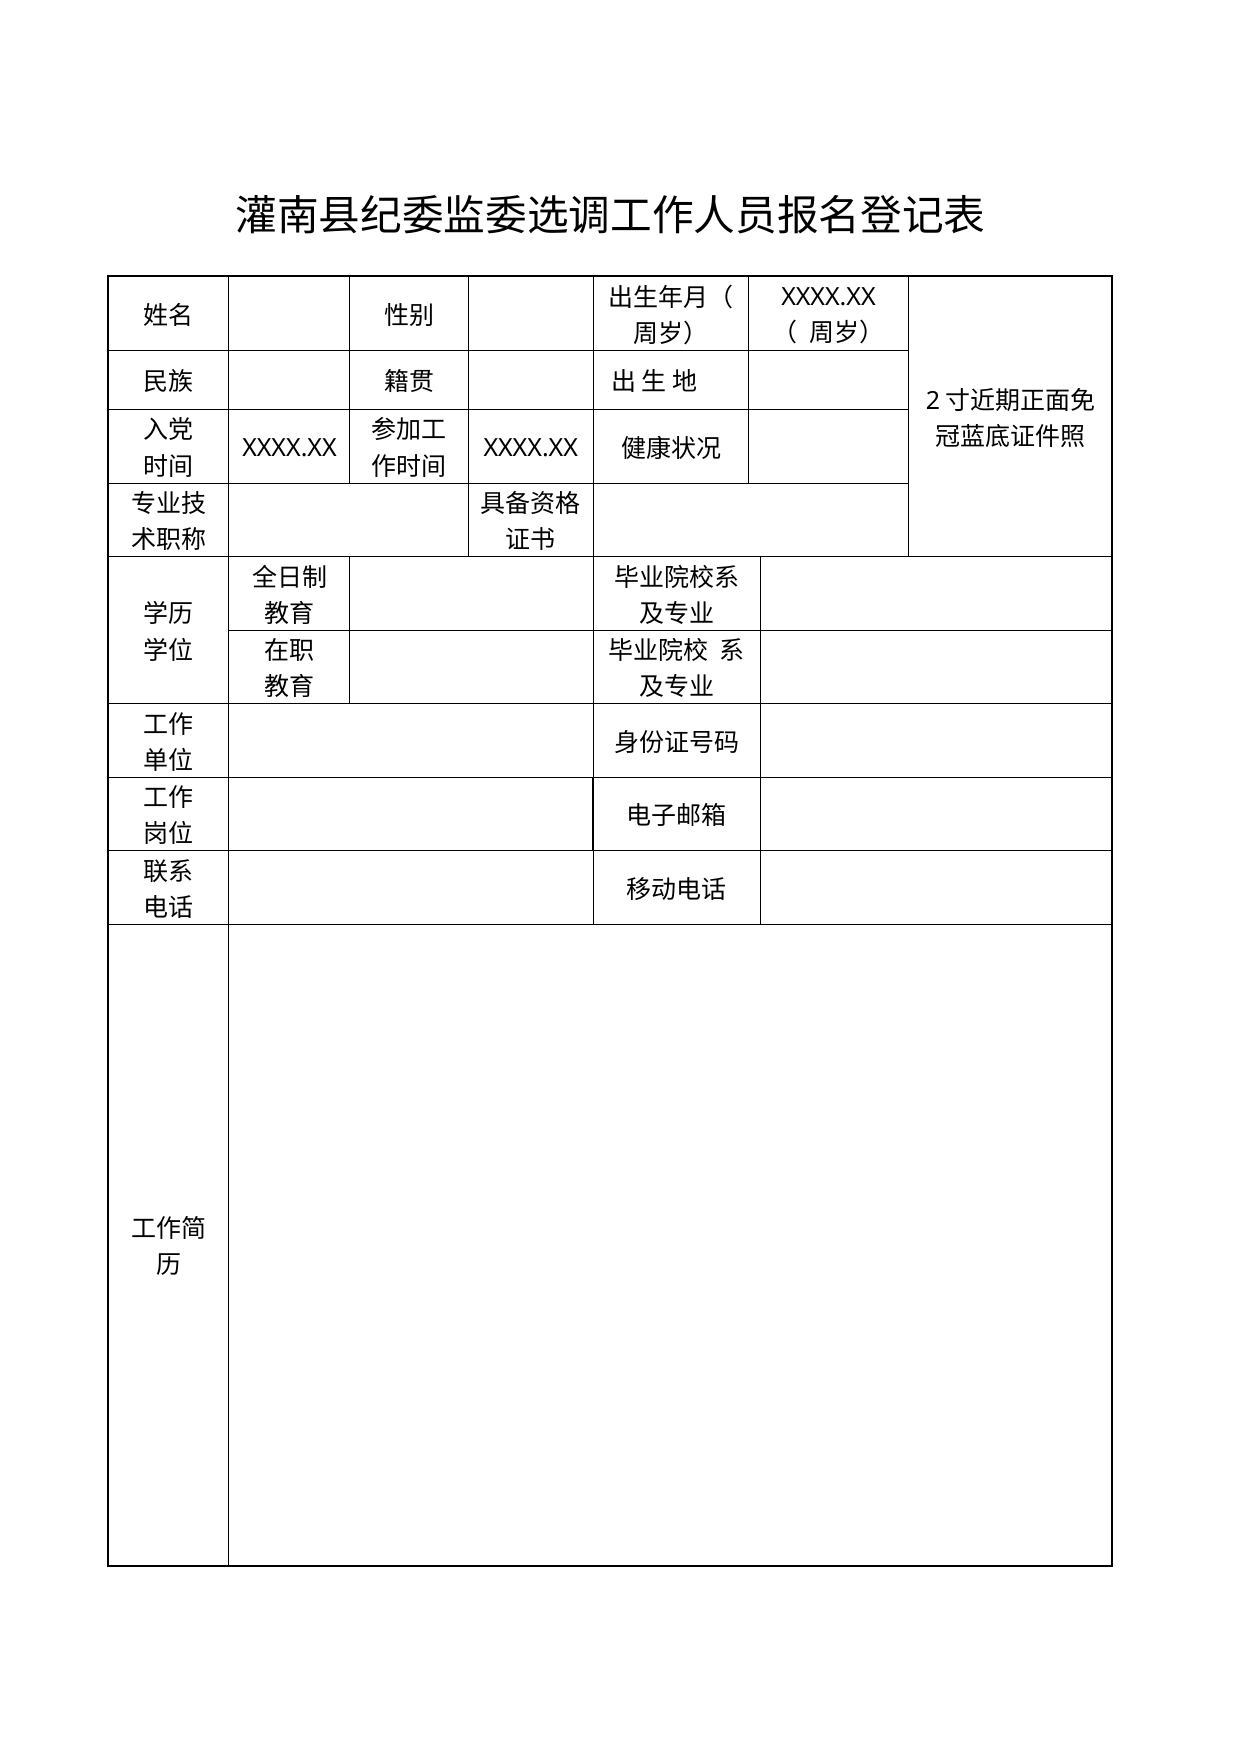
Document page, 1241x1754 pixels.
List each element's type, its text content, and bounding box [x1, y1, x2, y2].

table_cell [350, 631, 593, 703]
table_cell 姓名 [109, 277, 228, 349]
table_cell [229, 351, 349, 409]
table_cell 籍贯 [350, 351, 468, 409]
table_cell 学历 学位 [109, 557, 228, 703]
table_cell 具备资格 证书 [469, 484, 593, 556]
table_cell [229, 484, 468, 556]
table_cell 身份证号码 [594, 704, 760, 777]
table_cell [749, 410, 908, 482]
table_cell [469, 351, 593, 409]
table_cell 参加工作时间 [350, 410, 468, 482]
table_cell 联系 电话 [109, 851, 228, 924]
table_cell 入党 时间 [109, 410, 228, 482]
table_cell [229, 925, 1111, 1565]
table_cell 工作简历 [109, 925, 228, 1565]
table_cell 全日制 教育 [229, 557, 349, 629]
table_cell 专业技术职称 [109, 484, 228, 556]
table_cell [229, 778, 592, 850]
table_cell 工作 单位 [109, 704, 228, 777]
table_cell XXXX.XX [229, 410, 349, 482]
table_cell 毕业院校 系及专业 [594, 631, 760, 703]
table_header 灌南县纪委监委选调工作人员报名登记表 [108, 150, 1112, 275]
table_cell [761, 704, 1111, 777]
table_cell 移动电话 [594, 851, 760, 924]
table_cell [350, 557, 593, 629]
table_cell [761, 631, 1111, 703]
table_cell 工作 岗位 [109, 778, 228, 850]
table_cell [229, 704, 593, 777]
table_cell [594, 484, 908, 556]
table_cell 健康状况 [594, 410, 748, 482]
table_cell 性别 [350, 277, 468, 349]
table_cell 电子邮箱 [594, 778, 760, 850]
table_cell 毕业院校系及专业 [594, 557, 760, 629]
table_cell [229, 277, 349, 349]
table_cell XXXX.XX [469, 410, 593, 482]
table_cell [761, 778, 1111, 850]
table_cell 民族 [109, 351, 228, 409]
table_cell [761, 557, 1111, 629]
table_cell 2寸近期正面免冠蓝底证件照 [909, 277, 1111, 556]
table_cell [229, 851, 593, 924]
table_cell 出生年月（ 周岁） [594, 277, 748, 349]
table_cell [469, 277, 593, 349]
table_cell XXXX.XX （ 周岁） [749, 277, 908, 349]
table_cell 出 生 地 [594, 351, 748, 409]
table_cell [749, 351, 908, 409]
table_cell [761, 851, 1111, 924]
table_cell 在职 教育 [229, 631, 349, 703]
